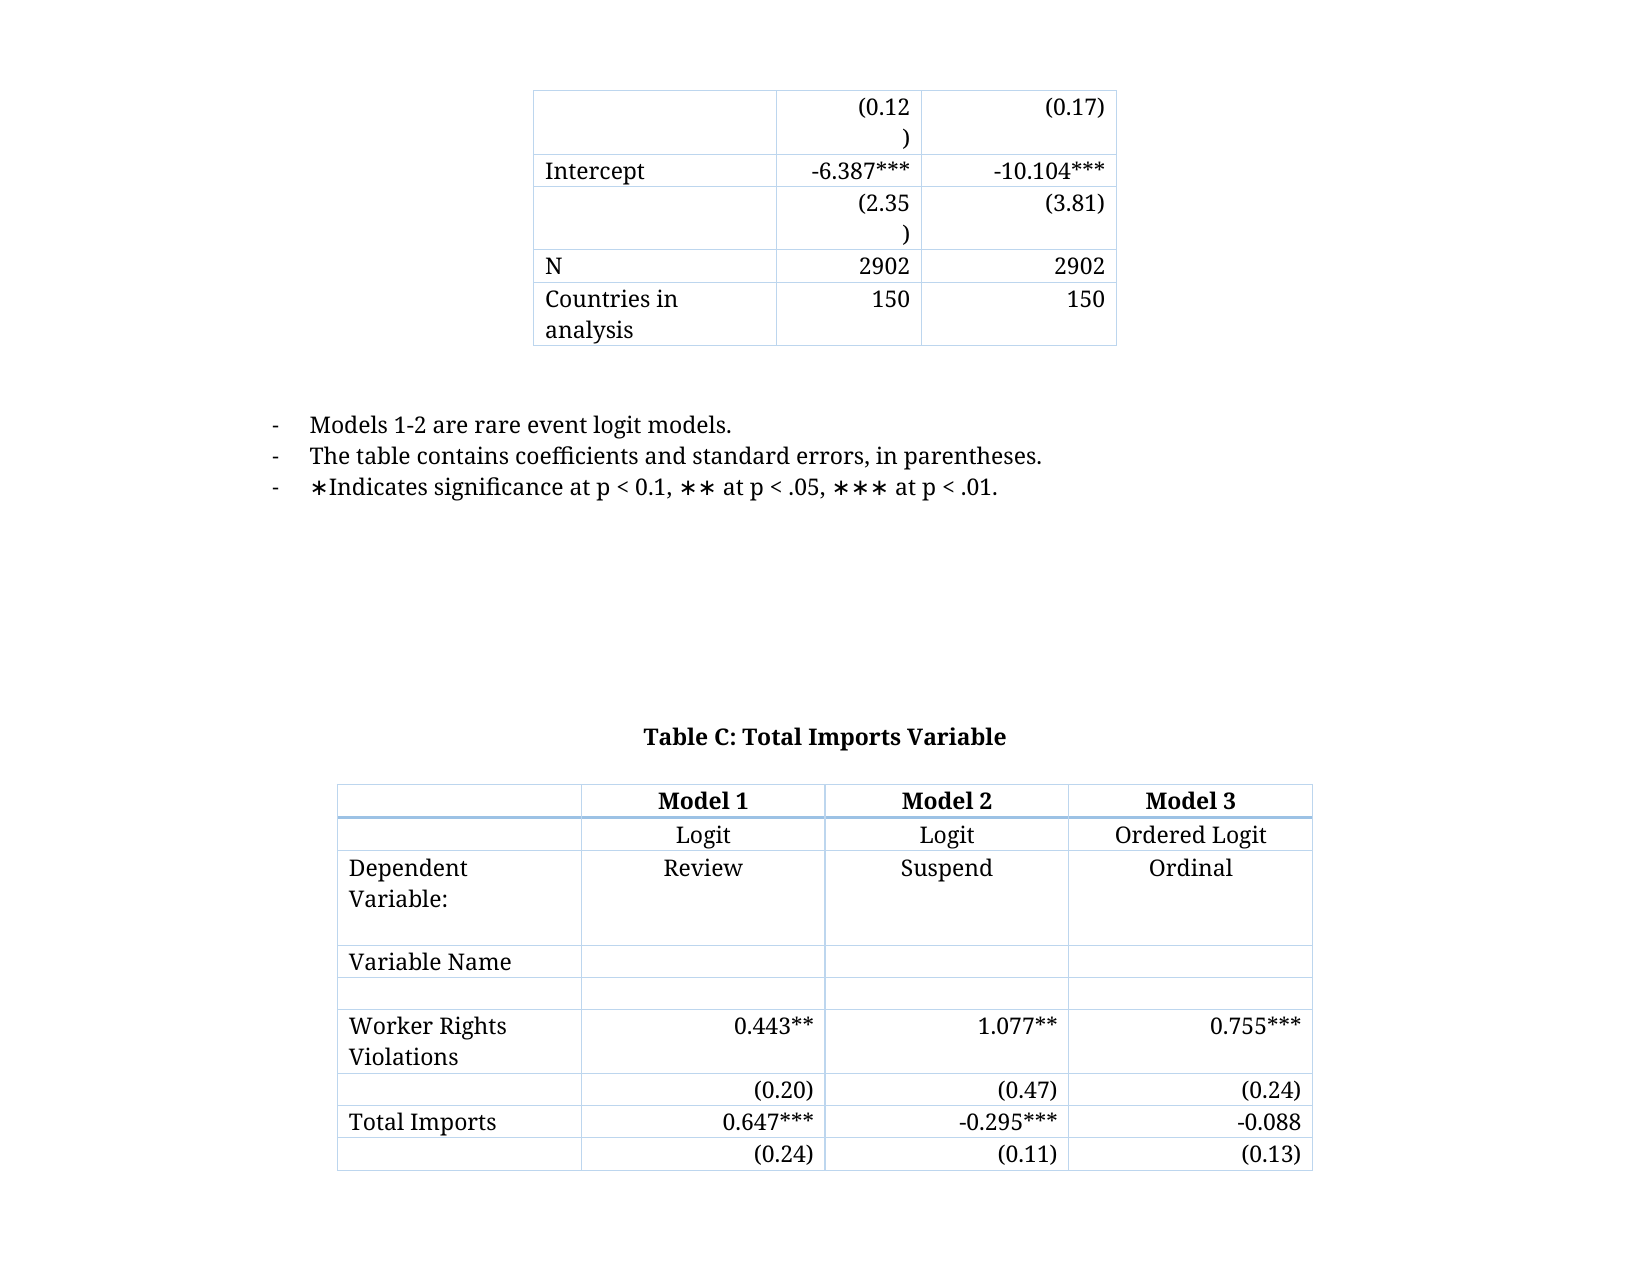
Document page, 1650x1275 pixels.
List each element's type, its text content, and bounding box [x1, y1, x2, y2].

table_cell Countries in analysis [534, 283, 776, 345]
table_cell [338, 1074, 581, 1105]
table_header [338, 785, 581, 816]
table_cell Review [582, 851, 824, 944]
table_cell [582, 946, 824, 977]
table_cell [826, 978, 1068, 1009]
table_cell (0.17) [922, 91, 1116, 153]
table_cell (0.47) [826, 1074, 1068, 1105]
table_cell Dependent Variable: [338, 851, 581, 944]
table_cell (0.13) [1069, 1138, 1312, 1169]
table_cell Variable Name [338, 946, 581, 977]
table_cell (0.11) [826, 1138, 1068, 1169]
table_cell -10.104*** [922, 155, 1116, 186]
table_cell Total Imports [338, 1106, 581, 1137]
table_cell (0.20) [582, 1074, 824, 1105]
text Table C: Total Imports Variable [150, 721, 1500, 752]
table_cell (2.35) [777, 187, 921, 249]
table_cell [1069, 946, 1312, 977]
table_cell (0.12) [777, 91, 921, 153]
list Models 1-2 are rare event logit models. [272, 409, 1425, 440]
table_cell Logit [826, 819, 1068, 850]
table_cell Suspend [826, 851, 1068, 944]
table_cell 0.443** [582, 1010, 824, 1073]
table_cell [582, 978, 824, 1009]
list ∗Indicates significance at p < 0.1, ∗∗ at p < .05, ∗∗∗ at p < .01. [272, 471, 1425, 502]
table_cell Ordered Logit [1069, 819, 1312, 850]
table_cell 0.755*** [1069, 1010, 1312, 1073]
table_cell 2902 [777, 250, 921, 282]
table_cell [338, 978, 581, 1009]
table_cell (0.24) [1069, 1074, 1312, 1105]
table_cell Worker Rights Violations [338, 1010, 581, 1073]
table_cell N [534, 250, 776, 282]
table_header Model 2 [826, 785, 1068, 816]
list The table contains coefficients and standard errors, in parentheses. [272, 440, 1425, 471]
table_cell [534, 187, 776, 249]
table_header Model 1 [582, 785, 824, 816]
table_cell [338, 1138, 581, 1169]
table_cell 2902 [922, 250, 1116, 282]
table_cell Ordinal [1069, 851, 1312, 944]
table_cell -6.387*** [777, 155, 921, 186]
table_cell Logit [582, 819, 824, 850]
table_cell [338, 819, 581, 850]
table_cell [826, 946, 1068, 977]
table_cell [1069, 978, 1312, 1009]
table_cell 150 [922, 283, 1116, 345]
table_cell -0.295*** [826, 1106, 1068, 1137]
table_cell (0.24) [582, 1138, 824, 1169]
table_cell -0.088 [1069, 1106, 1312, 1137]
table_cell 1.077** [826, 1010, 1068, 1073]
table_cell 150 [777, 283, 921, 345]
table_header Model 3 [1069, 785, 1312, 816]
table_cell 0.647*** [582, 1106, 824, 1137]
table_cell [534, 91, 776, 153]
table_cell Intercept [534, 155, 776, 186]
table_cell (3.81) [922, 187, 1116, 249]
